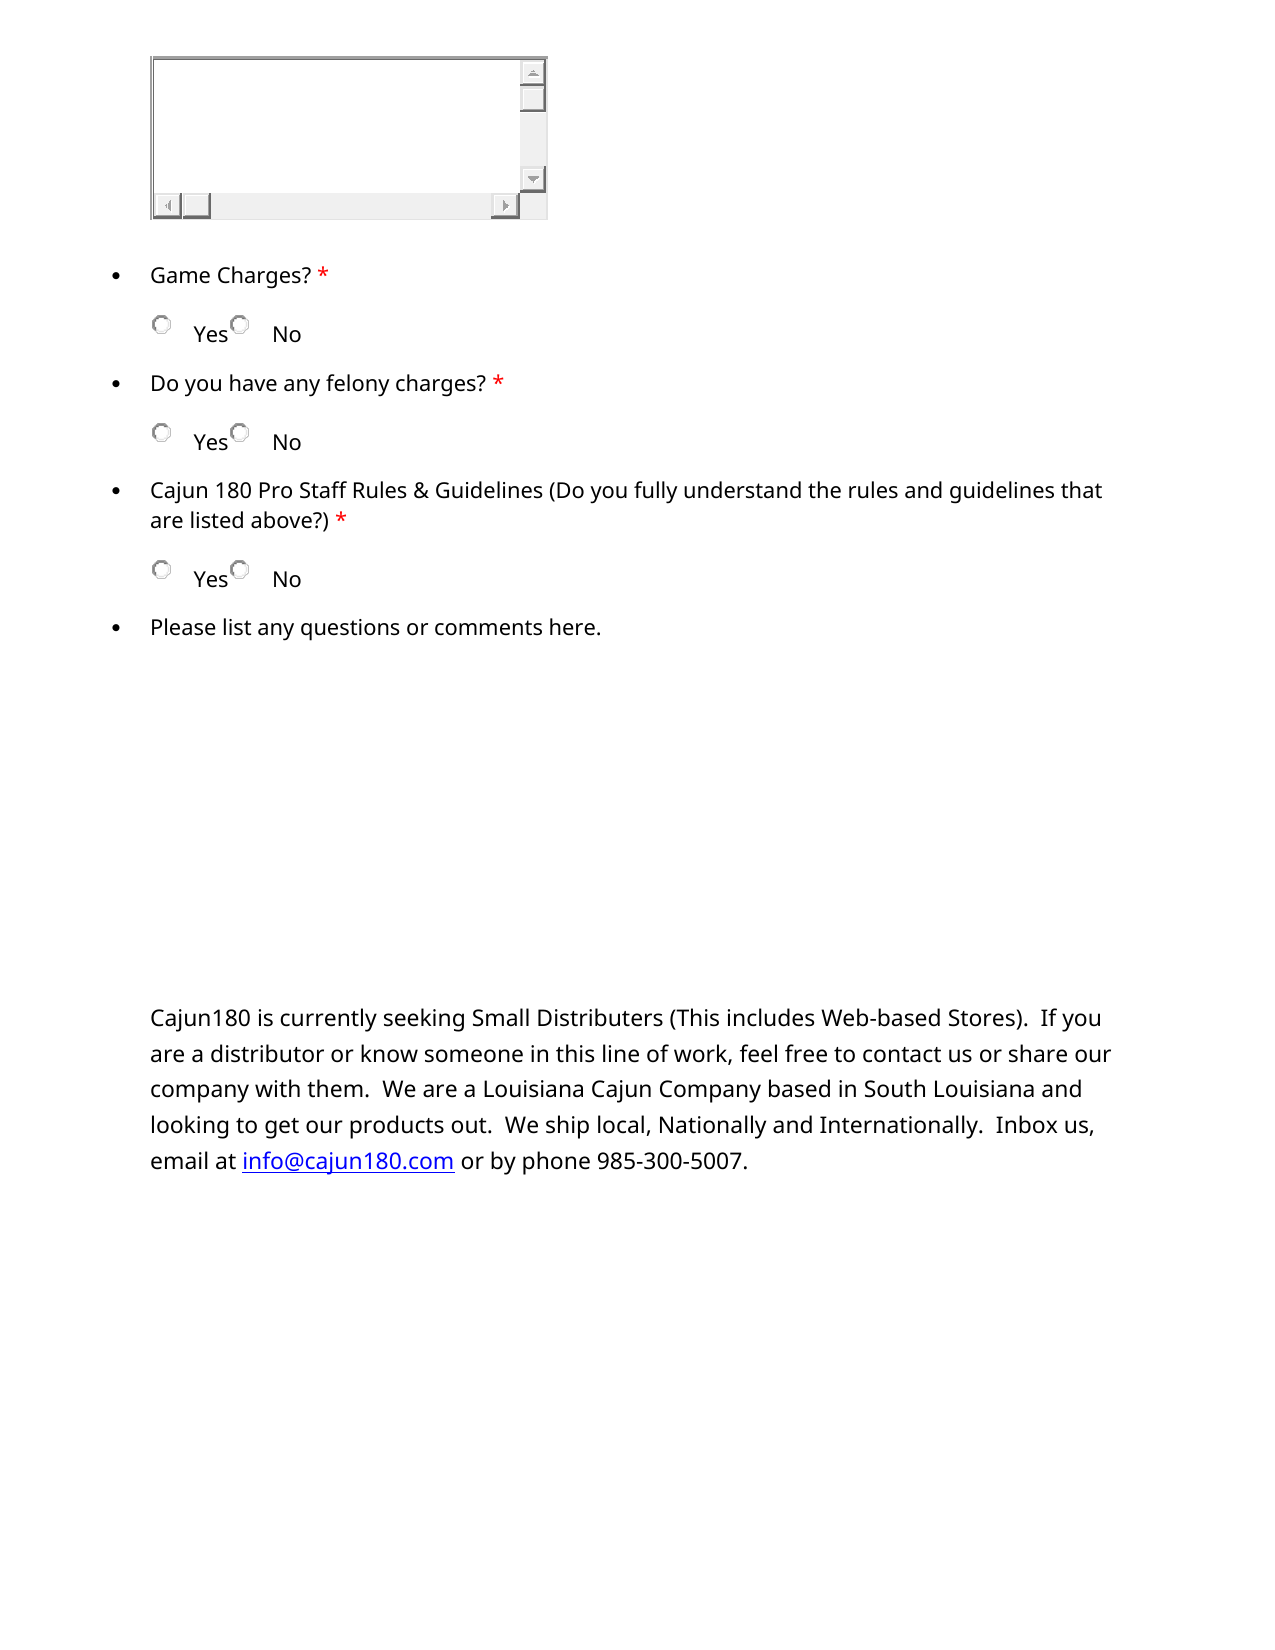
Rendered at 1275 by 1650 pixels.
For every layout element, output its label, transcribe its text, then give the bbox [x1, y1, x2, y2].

text Yes No [150, 309, 1125, 349]
list Cajun 180 Pro Staff Rules & Guidelines (Do you fully understand the rules and guidelines that are listed above?) * [112, 475, 1125, 535]
text Yes No [150, 553, 1125, 594]
text Cajun180 is currently seeking Small Distributers (This includes Web-based Stores). If you are a distributor or know someone in this line of work, feel free to contact us or share our company with them. We are a Louisiana Cajun Company based in South Louisiana and looking to get our products out. We ship local, Nationally and Internationally. Inbox us, email at info@cajun180.com or by phone 985-300-5007. [150, 1002, 1125, 1177]
text Yes No [150, 416, 1125, 456]
list Please list any questions or comments here. [112, 612, 1125, 642]
list Game Charges? * [112, 260, 1125, 290]
list Do you have any felony charges? * [112, 368, 1125, 397]
